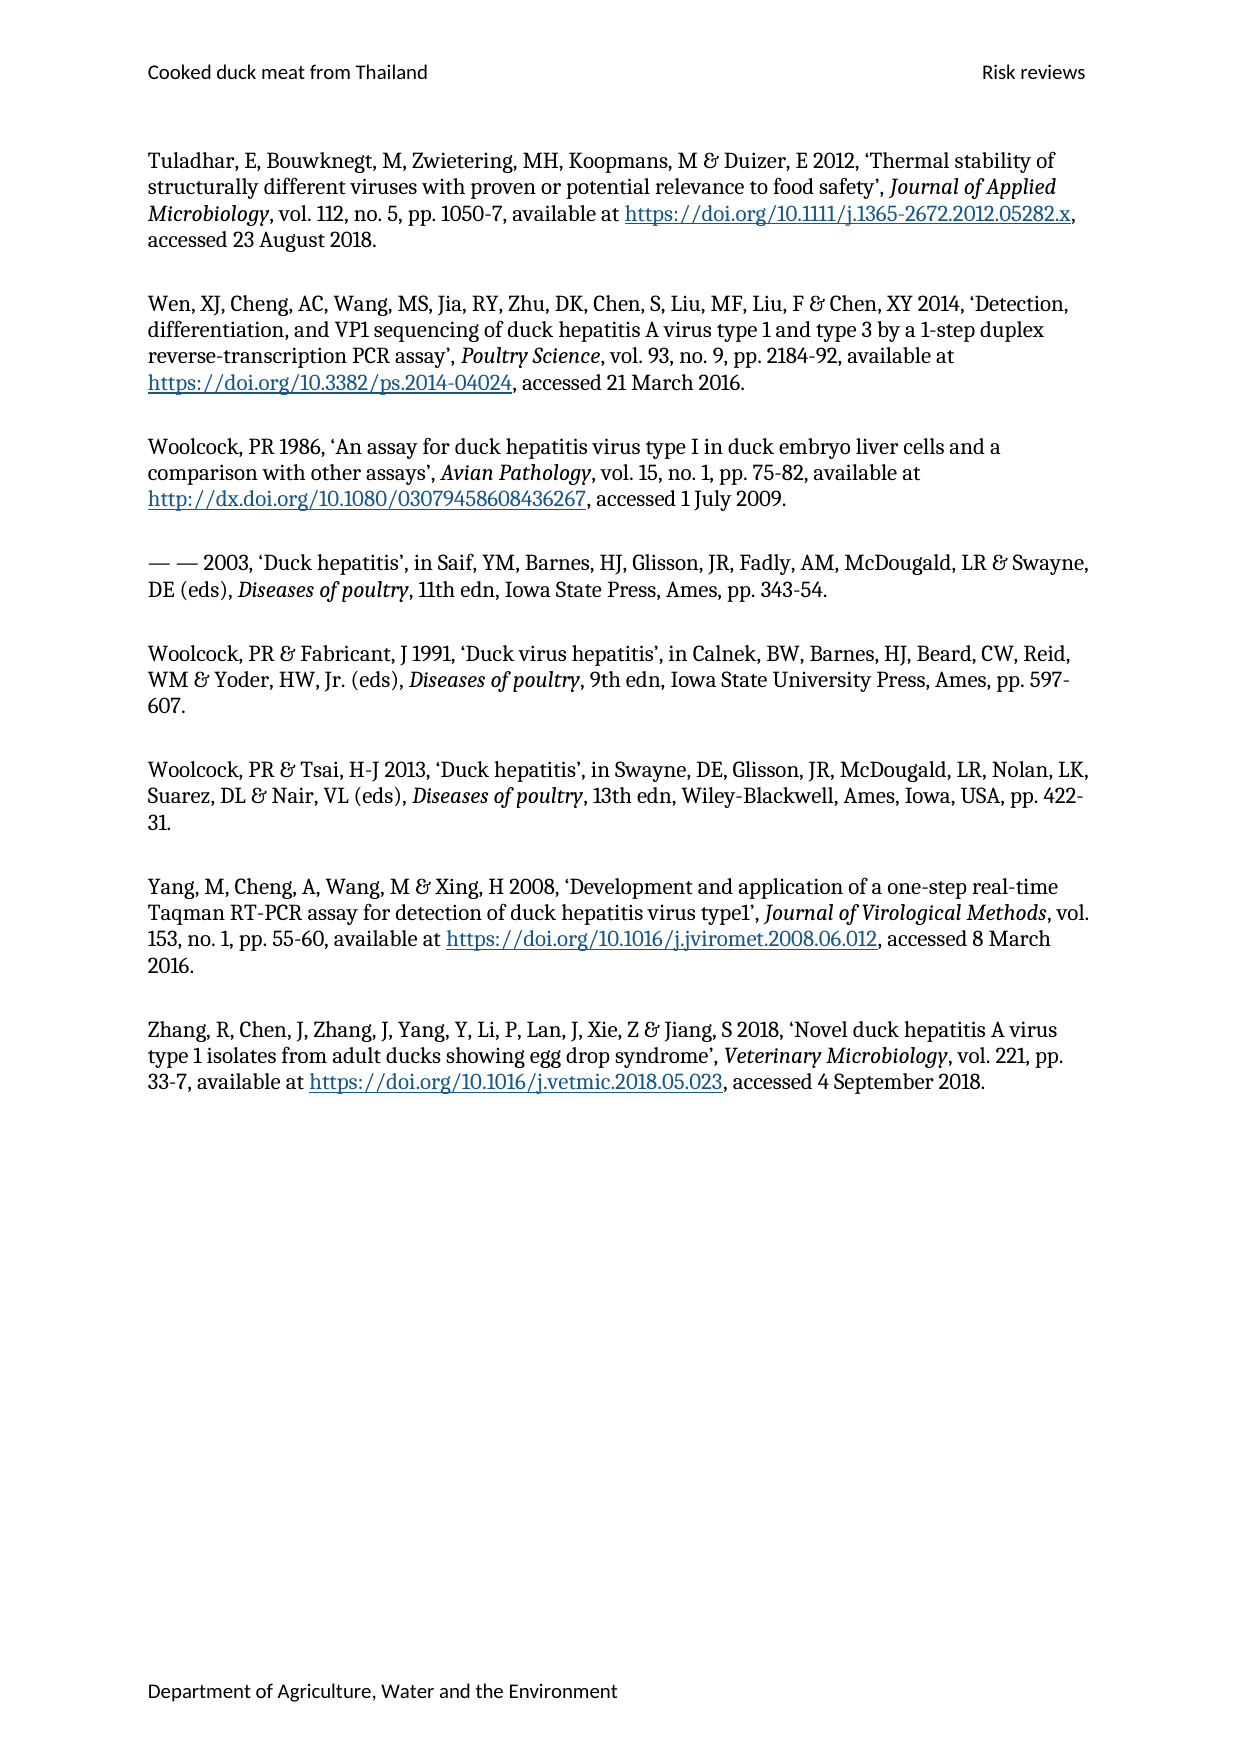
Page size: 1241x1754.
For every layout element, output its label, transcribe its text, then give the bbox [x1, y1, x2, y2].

text Woolcock, PR 1986, ‘An assay for duck hepatitis virus type I in duck embryo liver cells and a comparison with other assays’, Avian Pathology, vol. 15, no. 1, pp. 75-82, available at http://dx.doi.org/10.1080/03079458608436267, accessed 1 July 2009. [148, 433, 1092, 513]
text Woolcock, PR & Fabricant, J 1991, ‘Duck virus hepatitis’, in Calnek, BW, Barnes, HJ, Beard, CW, Reid, WM & Yoder, HW, Jr. (eds), Diseases of poultry, 9th edn, Iowa State University Press, Ames, pp. 597-607. [148, 640, 1092, 719]
text — — 2003, ‘Duck hepatitis’, in Saif, YM, Barnes, HJ, Glisson, JR, Fadly, AM, McDougald, LR & Swayne, DE (eds), Diseases of poultry, 11th edn, Iowa State Press, Ames, pp. 343-54. [148, 550, 1092, 603]
text Wen, XJ, Cheng, AC, Wang, MS, Jia, RY, Zhu, DK, Chen, S, Liu, MF, Liu, F & Chen, XY 2014, ‘Detection, differentiation, and VP1 sequencing of duck hepatitis A virus type 1 and type 3 by a 1-step duplex reverse-transcription PCR assay’, Poultry Science, vol. 93, no. 9, pp. 2184-92, available at https://doi.org/10.3382/ps.2014-04024, accessed 21 March 2016. [148, 291, 1092, 396]
text Yang, M, Cheng, A, Wang, M & Xing, H 2008, ‘Development and application of a one-step real-time Taqman RT-PCR assay for detection of duck hepatitis virus type1’, Journal of Virological Methods, vol. 153, no. 1, pp. 55-60, available at https://doi.org/10.1016/j.jviromet.2008.06.012, accessed 8 March 2016. [148, 873, 1092, 979]
text Woolcock, PR & Tsai, H-J 2013, ‘Duck hepatitis’, in Swayne, DE, Glisson, JR, McDougald, LR, Nolan, LK, Suarez, DL & Nair, VL (eds), Diseases of poultry, 13th edn, Wiley-Blackwell, Ames, Iowa, USA, pp. 422-31. [148, 757, 1092, 836]
text Tuladhar, E, Bouwknegt, M, Zwietering, MH, Koopmans, M & Duizer, E 2012, ‘Thermal stability of structurally different viruses with proven or potential relevance to food safety’, Journal of Applied Microbiology, vol. 112, no. 5, pp. 1050-7, available at https://doi.org/10.1111/j.1365-2672.2012.05282.x, accessed 23 August 2018. [148, 148, 1092, 253]
text Zhang, R, Chen, J, Zhang, J, Yang, Y, Li, P, Lan, J, Xie, Z & Jiang, S 2018, ‘Novel duck hepatitis A virus type 1 isolates from adult ducks showing egg drop syndrome’, Veterinary Microbiology, vol. 221, pp. 33-7, available at https://doi.org/10.1016/j.vetmic.2018.05.023, accessed 4 September 2018. [148, 1016, 1092, 1095]
